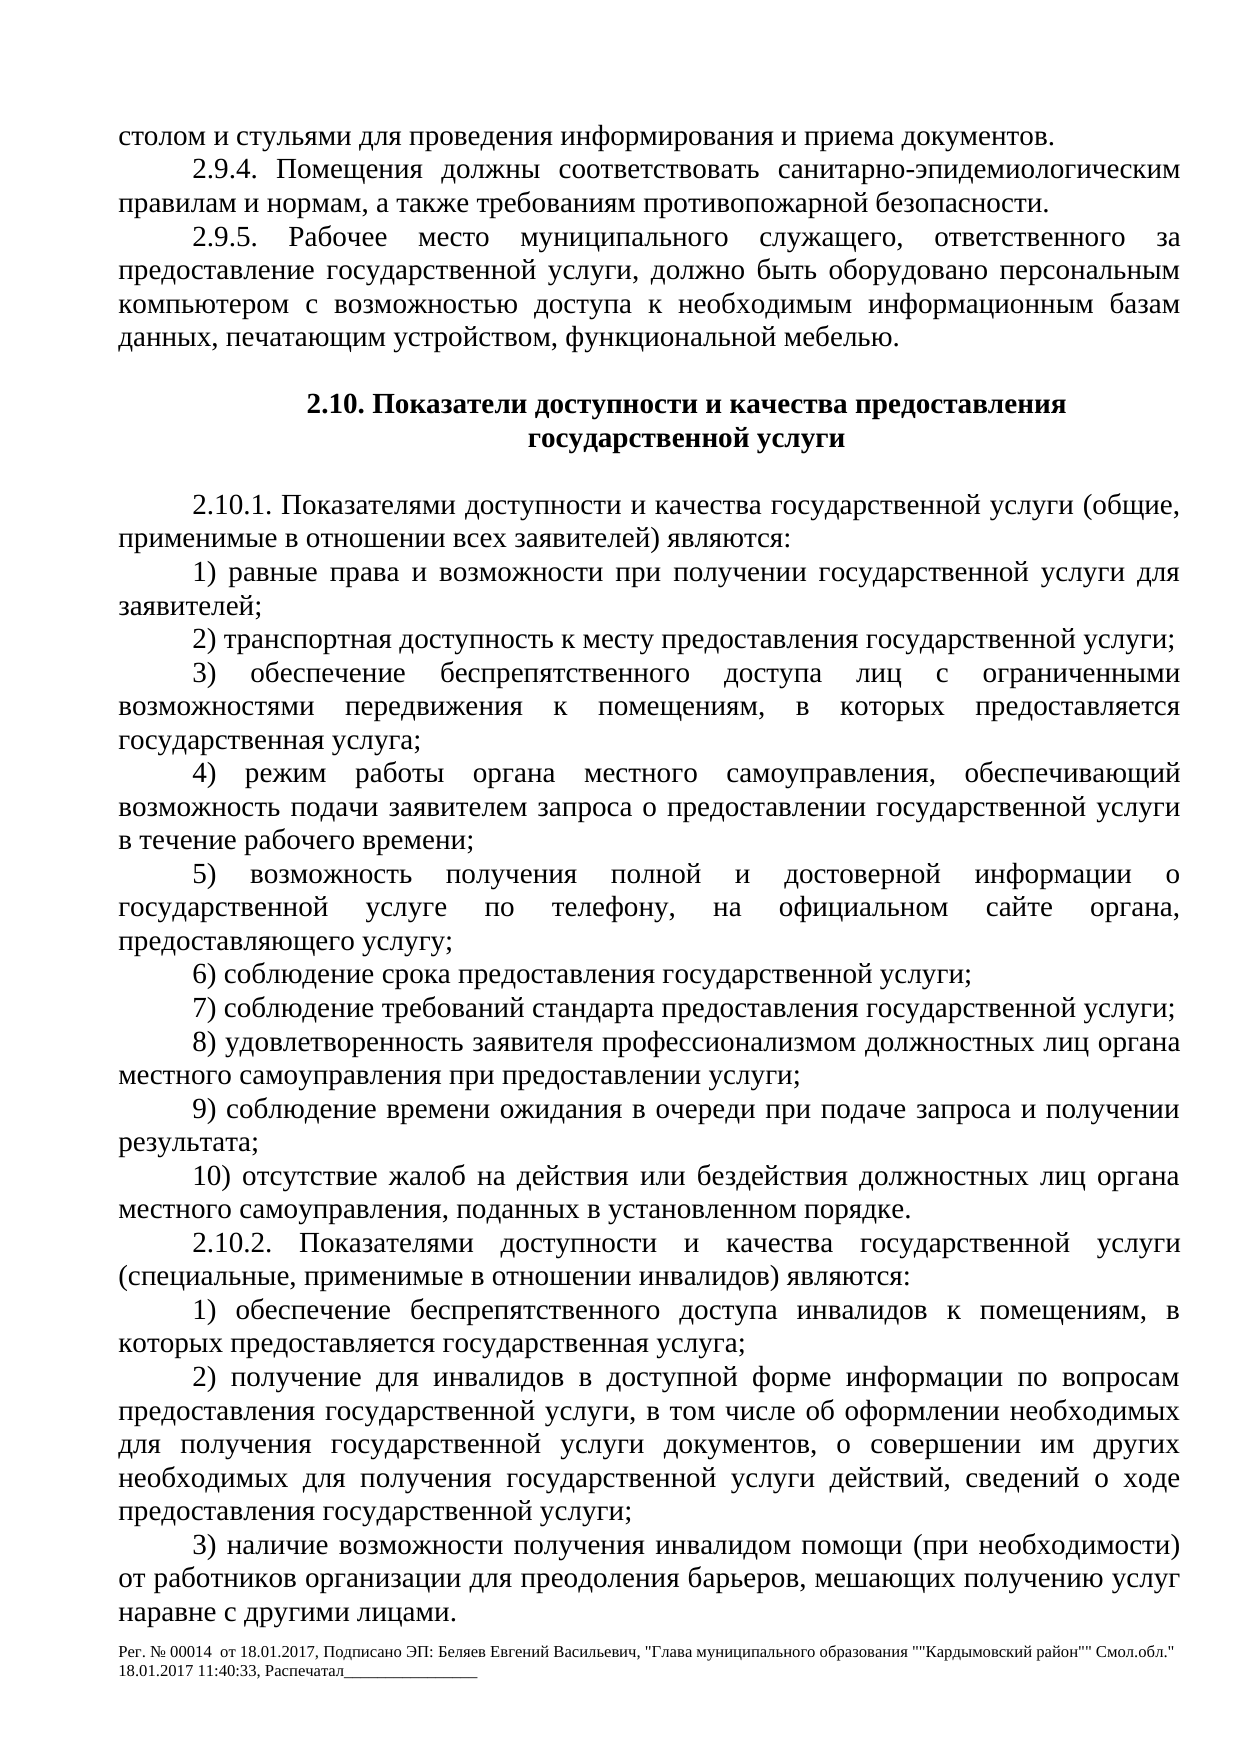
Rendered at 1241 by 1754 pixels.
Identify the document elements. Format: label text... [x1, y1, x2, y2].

text 9) соблюдение времени ожидания в очереди при подаче запроса и получении результата; [118, 1091, 1181, 1158]
text 2.10.2. Показателями доступности и качества государственной услуги (специальные, применимые в отношении инвалидов) являются: [118, 1225, 1181, 1292]
text 2) получение для инвалидов в доступной форме информации по вопросам предоставления государственной услуги, в том числе об оформлении необходимых для получения государственной услуги документов, о совершении им других необходимых для получения государственной услуги действий, сведений о ходе предоставления государственной услуги; [118, 1359, 1181, 1527]
text 1) равные права и возможности при получении государственной услуги для заявителей; [118, 554, 1181, 621]
text 2) транспортная доступность к месту предоставления государственной услуги; [118, 621, 1181, 655]
text 2.9.5. Рабочее место муниципального служащего, ответственного за предоставление государственной услуги, должно быть оборудовано персональным компьютером с возможностью доступа к необходимым информационным базам данных, печатающим устройством, функциональной мебелью. [118, 219, 1181, 353]
text 10) отсутствие жалоб на действия или бездействия должностных лиц органа местного самоуправления, поданных в установленном порядке. [118, 1158, 1181, 1225]
text 2.10. Показатели доступности и качества предоставления [118, 386, 1181, 420]
text 4) режим работы органа местного самоуправления, обеспечивающий возможность подачи заявителем запроса о предоставлении государственной услуги в течение рабочего времени; [118, 755, 1181, 856]
text 3) наличие возможности получения инвалидом помощи (при необходимости) от работников организации для преодоления барьеров, мешающих получению услуг наравне с другими лицами. [118, 1527, 1181, 1627]
text 6) соблюдение срока предоставления государственной услуги; [118, 957, 1181, 990]
text 3) обеспечение беспрепятственного доступа лиц с ограниченными возможностями передвижения к помещениям, в которых предоставляется государственная услуга; [118, 655, 1181, 755]
text 5) возможность получения полной и достоверной информации о государственной услуге по телефону, на официальном сайте органа, предоставляющего услугу; [118, 856, 1181, 957]
text 7) соблюдение требований стандарта предоставления государственной услуги; [118, 990, 1181, 1024]
text 2.9.4. Помещения должны соответствовать санитарно-эпидемиологическим правилам и нормам, а также требованиям противопожарной безопасности. [118, 152, 1181, 219]
text 1) обеспечение беспрепятственного доступа инвалидов к помещениям, в которых предоставляется государственная услуга; [118, 1292, 1181, 1359]
text государственной услуги [118, 420, 1181, 453]
text 2.10.1. Показателями доступности и качества государственной услуги (общие, применимые в отношении всех заявителей) являются: [118, 487, 1181, 554]
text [118, 118, 1181, 152]
text 8) удовлетворенность заявителя профессионализмом должностных лиц органа местного самоуправления при предоставлении услуги; [118, 1024, 1181, 1091]
